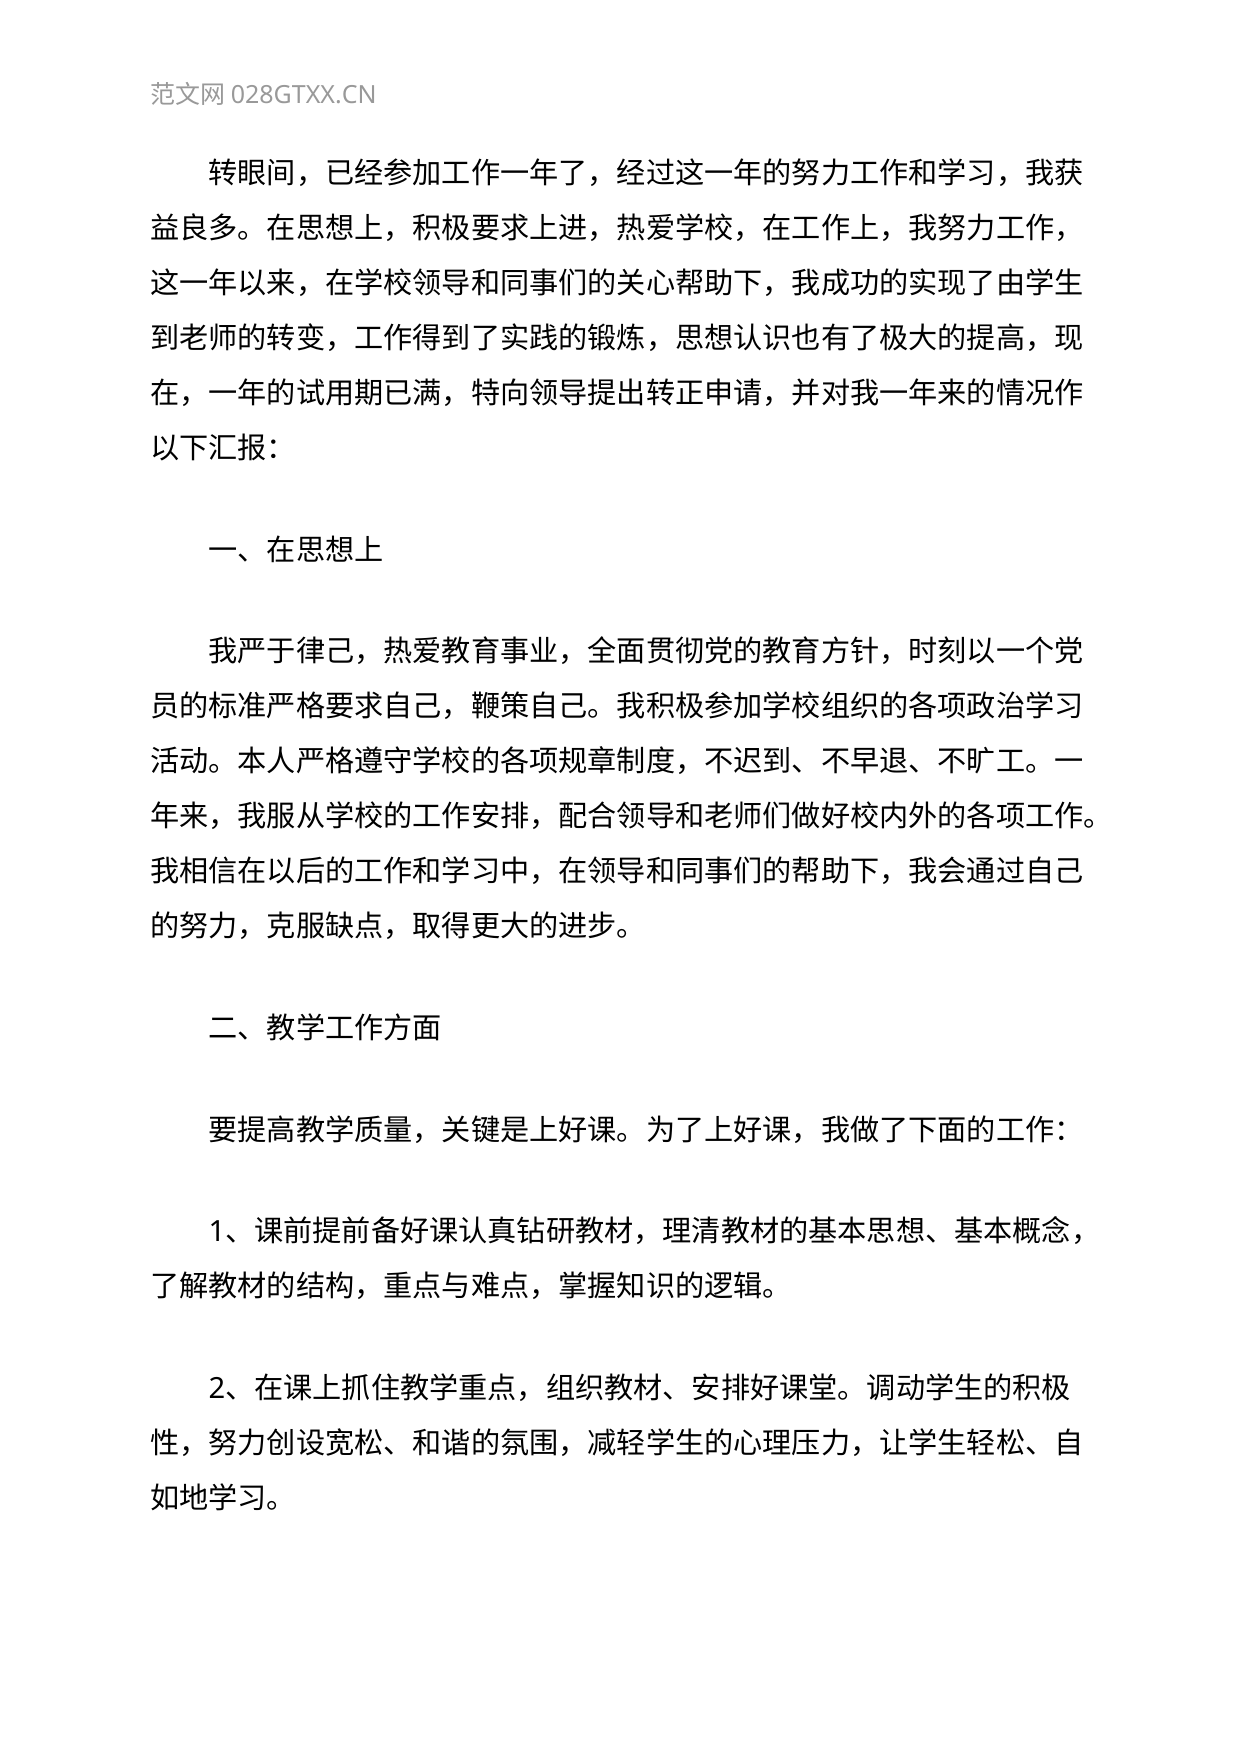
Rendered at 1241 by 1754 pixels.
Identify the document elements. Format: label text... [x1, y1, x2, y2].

text 要提高教学质量，关键是上好课。为了上好课，我做了下面的工作： [150, 1106, 1090, 1148]
text 转眼间，已经参加工作一年了，经过这一年的努力工作和学习，我获益良多。在思想上，积极要求上进，热爱学校，在工作上，我努力工作，这一年以来，在学校领导和同事们的关心帮助下，我成功的实现了由学生到老师的转变，工作得到了实践的锻炼，思想认识也有了极大的提高，现在，一年的试用期已满，特向领导提出转正申请，并对我一年来的情况作以下汇报： [150, 150, 1090, 467]
text 2、在课上抓住教学重点，组织教材、安排好课堂。调动学生的积极性，努力创设宽松、和谐的氛围，减轻学生的心理压力，让学生轻松、自如地学习。 [150, 1364, 1090, 1517]
text 一、在思想上 [150, 526, 1090, 568]
text 我严于律己，热爱教育事业，全面贯彻党的教育方针，时刻以一个党员的标准严格要求自己，鞭策自己。我积极参加学校组织的各项政治学习活动。本人严格遵守学校的各项规章制度，不迟到、不早退、不旷工。一年来，我服从学校的工作安排，配合领导和老师们做好校内外的各项工作。我相信在以后的工作和学习中，在领导和同事们的帮助下，我会通过自己的努力，克服缺点，取得更大的进步。 [150, 628, 1090, 945]
text 二、教学工作方面 [150, 1004, 1090, 1047]
text 1、课前提前备好课认真钻研教材，理清教材的基本思想、基本概念，了解教材的结构，重点与难点，掌握知识的逻辑。 [150, 1208, 1090, 1305]
